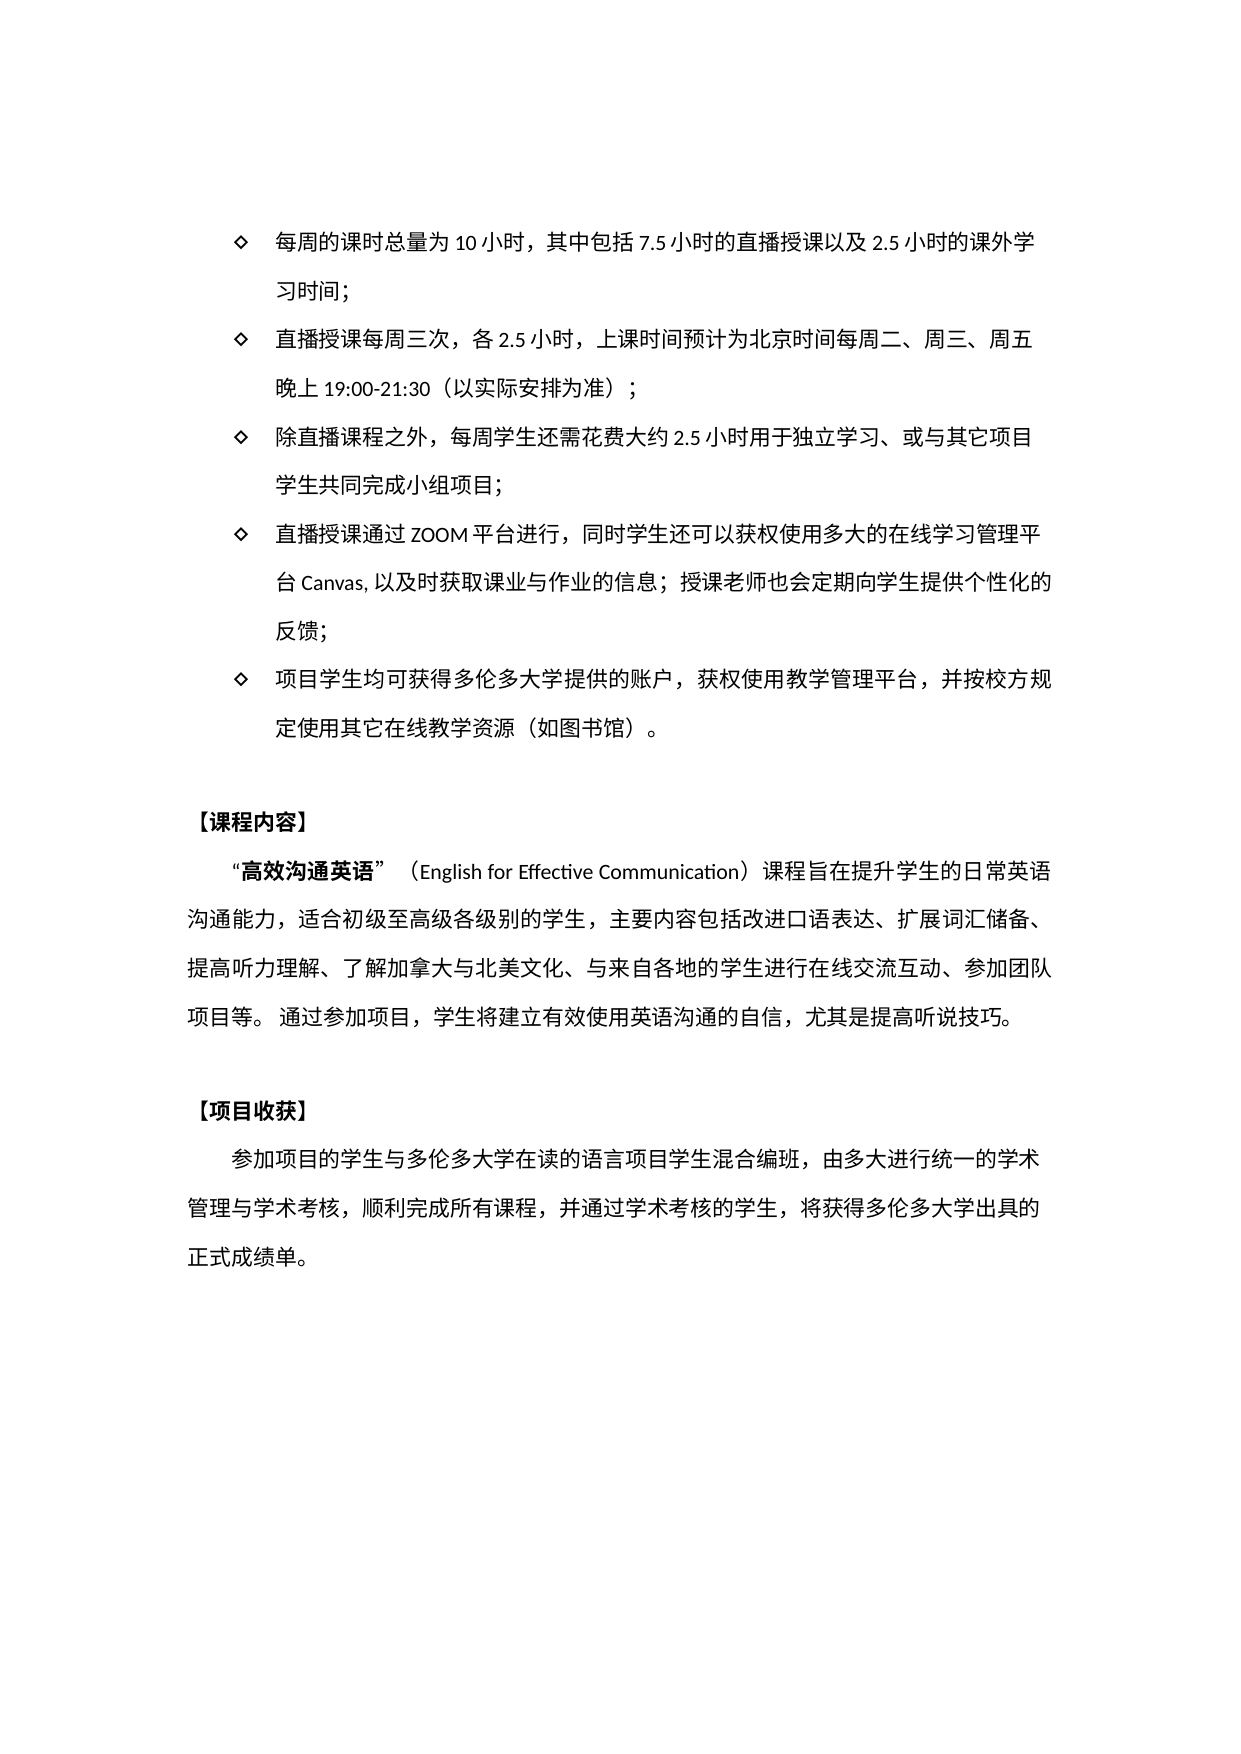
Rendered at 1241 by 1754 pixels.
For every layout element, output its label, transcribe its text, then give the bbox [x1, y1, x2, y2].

list 除直播课程之外，每周学生还需花费大约2.5小时用于独立学习、或与其它项目学生共同完成小组项目； [231, 419, 1053, 500]
text 参加项目的学生与多伦多大学在读的语言项目学生混合编班，由多大进行统一的学术管理与学术考核，顺利完成所有课程，并通过学术考核的学生，将获得多伦多大学出具的正式成绩单。 [187, 1142, 1053, 1272]
text 【课程内容】 [187, 805, 1053, 837]
text “高效沟通英语”（English for Effective Communication）课程旨在提升学生的日常英语沟通能力，适合初级至高级各级别的学生，主要内容包括改进口语表达、扩展词汇储备、提高听力理解、了解加拿大与北美文化、与来自各地的学生进行在线交流互动、参加团队项目等。 通过参加项目，学生将建立有效使用英语沟通的自信，尤其是提高听说技巧。 [187, 853, 1053, 1032]
list 每周的课时总量为10小时，其中包括7.5小时的直播授课以及2.5小时的课外学习时间； [231, 225, 1053, 306]
list 项目学生均可获得多伦多大学提供的账户，获权使用教学管理平台，并按校方规定使用其它在线教学资源（如图书馆）。 [231, 662, 1053, 743]
text 【项目收获】 [187, 1094, 1053, 1126]
list 直播授课通过ZOOM平台进行，同时学生还可以获权使用多大的在线学习管理平台Canvas, 以及时获取课业与作业的信息；授课老师也会定期向学生提供个性化的反馈； [231, 516, 1053, 646]
list 直播授课每周三次，各2.5小时，上课时间预计为北京时间每周二、周三、周五晚上19:00-21:30（以实际安排为准）； [231, 322, 1053, 403]
